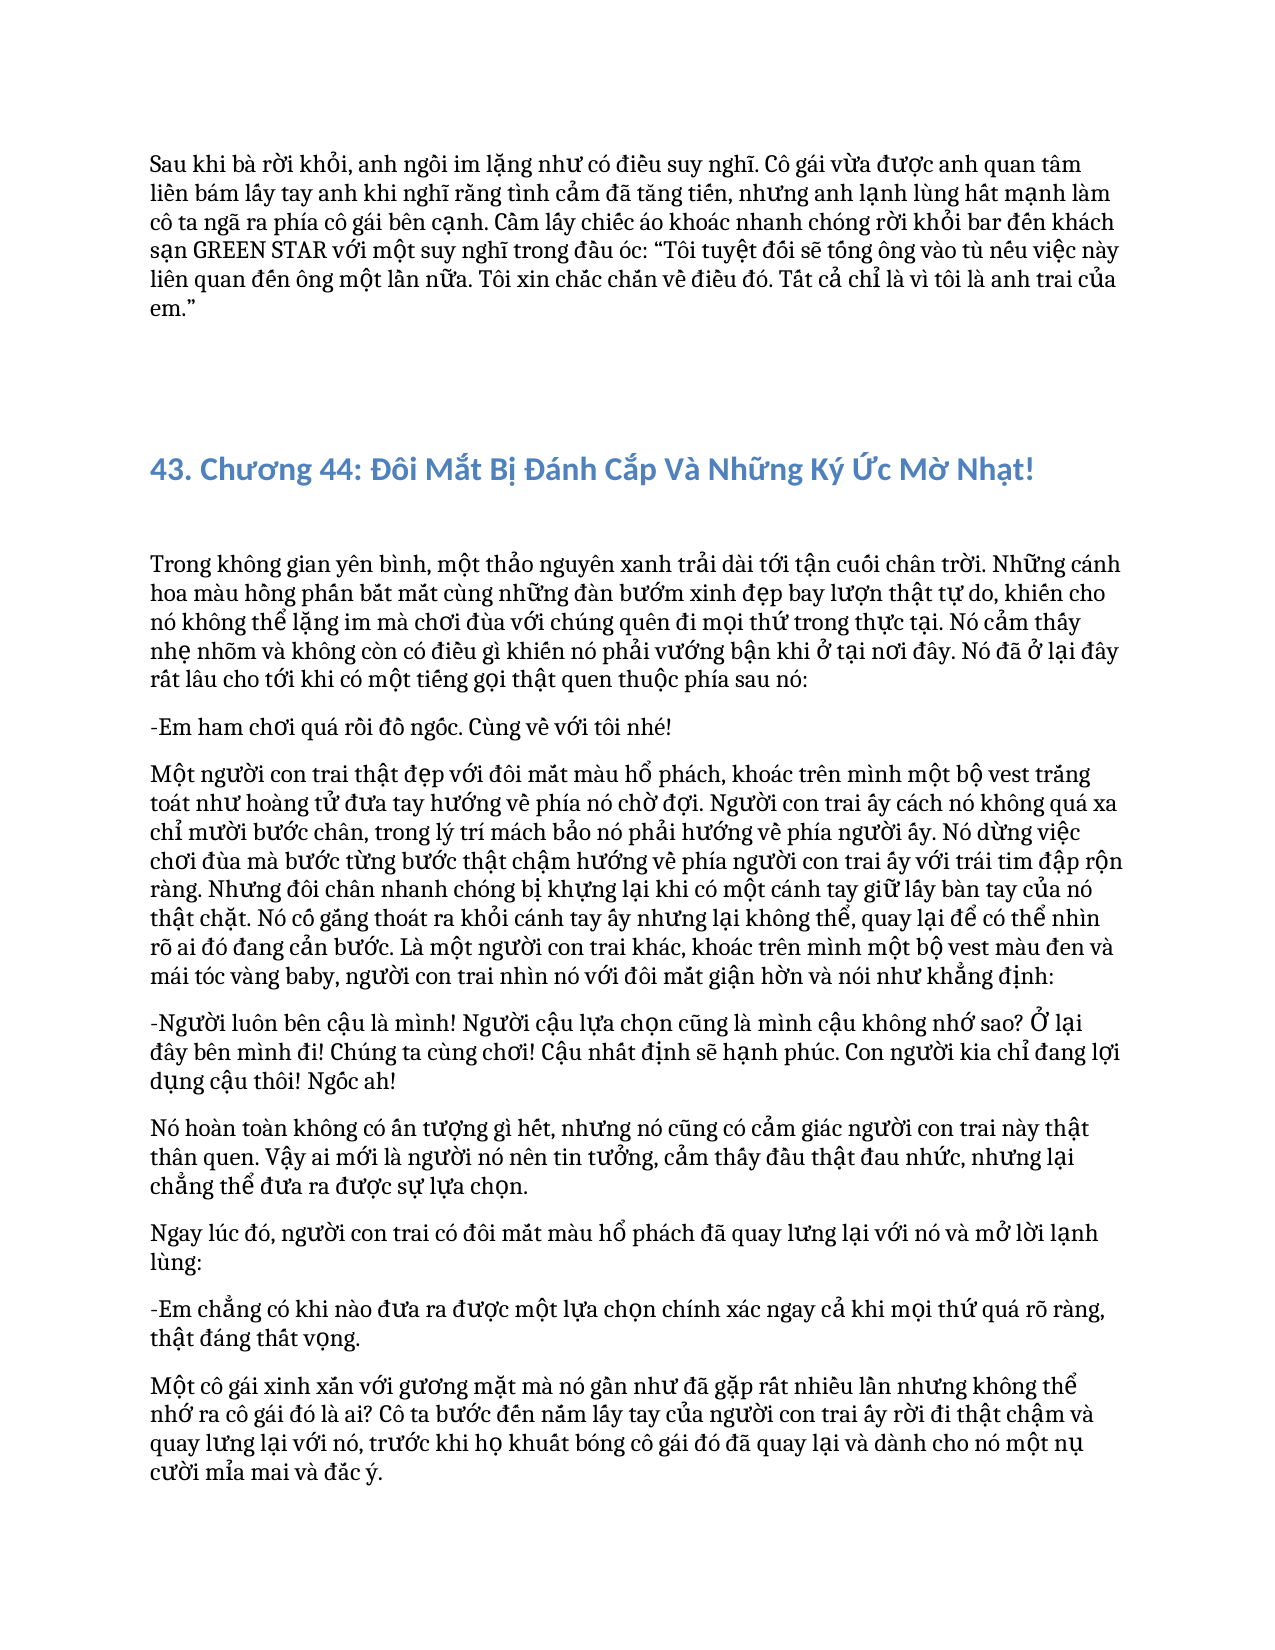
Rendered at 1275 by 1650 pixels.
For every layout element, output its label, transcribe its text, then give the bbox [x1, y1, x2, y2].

text -Người luôn bên cậu là mình! Người cậu lựa chọn cũng là mình cậu không nhớ sao? Ở lại đây bên mình đi! Chúng ta cùng chơi! Cậu nhất định sẽ hạnh phúc. Con người kia chỉ đang lợi dụng cậu thôi! Ngốc ah! [150, 1009, 1125, 1095]
text Trong không gian yên bình, một thảo nguyên xanh trải dài tới tận cuối chân trời. Những cánh hoa màu hồng phấn bắt mắt cùng những đàn bướm xinh đẹp bay lượn thật tự do, khiến cho nó không thể lặng im mà chơi đùa với chúng quên đi mọi thứ trong thực tại. Nó cảm thấy nhẹ nhõm và không còn có điều gì khiến nó phải vướng bận khi ở tại nơi đây. Nó đã ở lại đây rất lâu cho tới khi có một tiếng gọi thật quen thuộc phía sau nó: [150, 493, 1125, 694]
text -Em ham chơi quá rồi đồ ngốc. Cùng về với tôi nhé! [150, 713, 1125, 742]
text Một cô gái xinh xắn với gương mặt mà nó gần như đã gặp rất nhiều lần nhưng không thể nhớ ra cô gái đó là ai? Cô ta bước đến nắm lấy tay của người con trai ấy rời đi thật chậm và quay lưng lại với nó, trước khi họ khuất bóng cô gái đó đã quay lại và dành cho nó một nụ cười mỉa mai và đắc ý. [150, 1372, 1125, 1487]
text Nó hoàn toàn không có ấn tượng gì hết, nhưng nó cũng có cảm giác người con trai này thật thân quen. Vậy ai mới là người nó nên tin tưởng, cảm thấy đầu thật đau nhức, nhưng lại chẳng thể đưa ra được sự lựa chọn. [150, 1114, 1125, 1200]
text Sau khi bà rời khỏi, anh ngồi im lặng như có điều suy nghĩ. Cô gái vừa được anh quan tâm liền bám lấy tay anh khi nghĩ rằng tình cảm đã tăng tiến, nhưng anh lạnh lùng hất mạnh làm cô ta ngã ra phía cô gái bên cạnh. Cầm lấy chiếc áo khoác nhanh chóng rời khỏi bar đến khách sạn GREEN STAR với một suy nghĩ trong đầu óc: “Tôi tuyệt đối sẽ tống ông vào tù nếu việc này liên quan đến ông một lần nữa. Tôi xin chắc chắn về điều đó. Tất cả chỉ là vì tôi là anh trai của em.” [150, 150, 1125, 322]
text -Em chẳng có khi nào đưa ra được một lựa chọn chính xác ngay cả khi mọi thứ quá rõ ràng, thật đáng thất vọng. [150, 1295, 1125, 1353]
subtitle 43. Chương 44: Đôi Mắt Bị Đánh Cắp Và Những Ký Ức Mờ Nhạt! [150, 448, 1125, 489]
text Ngay lúc đó, người con trai có đôi mắt màu hổ phách đã quay lưng lại với nó và mở lời lạnh lùng: [150, 1219, 1125, 1277]
text Một người con trai thật đẹp với đôi mắt màu hổ phách, khoác trên mình một bộ vest trắng toát như hoàng tử đưa tay hướng về phía nó chờ đợi. Người con trai ấy cách nó không quá xa chỉ mười bước chân, trong lý trí mách bảo nó phải hướng về phía người ấy. Nó dừng việc chơi đùa mà bước từng bước thật chậm hướng về phía người con trai ấy với trái tim đập rộn ràng. Nhưng đôi chân nhanh chóng bị khựng lại khi có một cánh tay giữ lấy bàn tay của nó thật chặt. Nó cố gắng thoát ra khỏi cánh tay ấy nhưng lại không thể, quay lại để có thể nhìn rõ ai đó đang cản bước. Là một người con trai khác, khoác trên mình một bộ vest màu đen và mái tóc vàng baby, người con trai nhìn nó với đôi mắt giận hờn và nói như khẳng định: [150, 760, 1125, 990]
